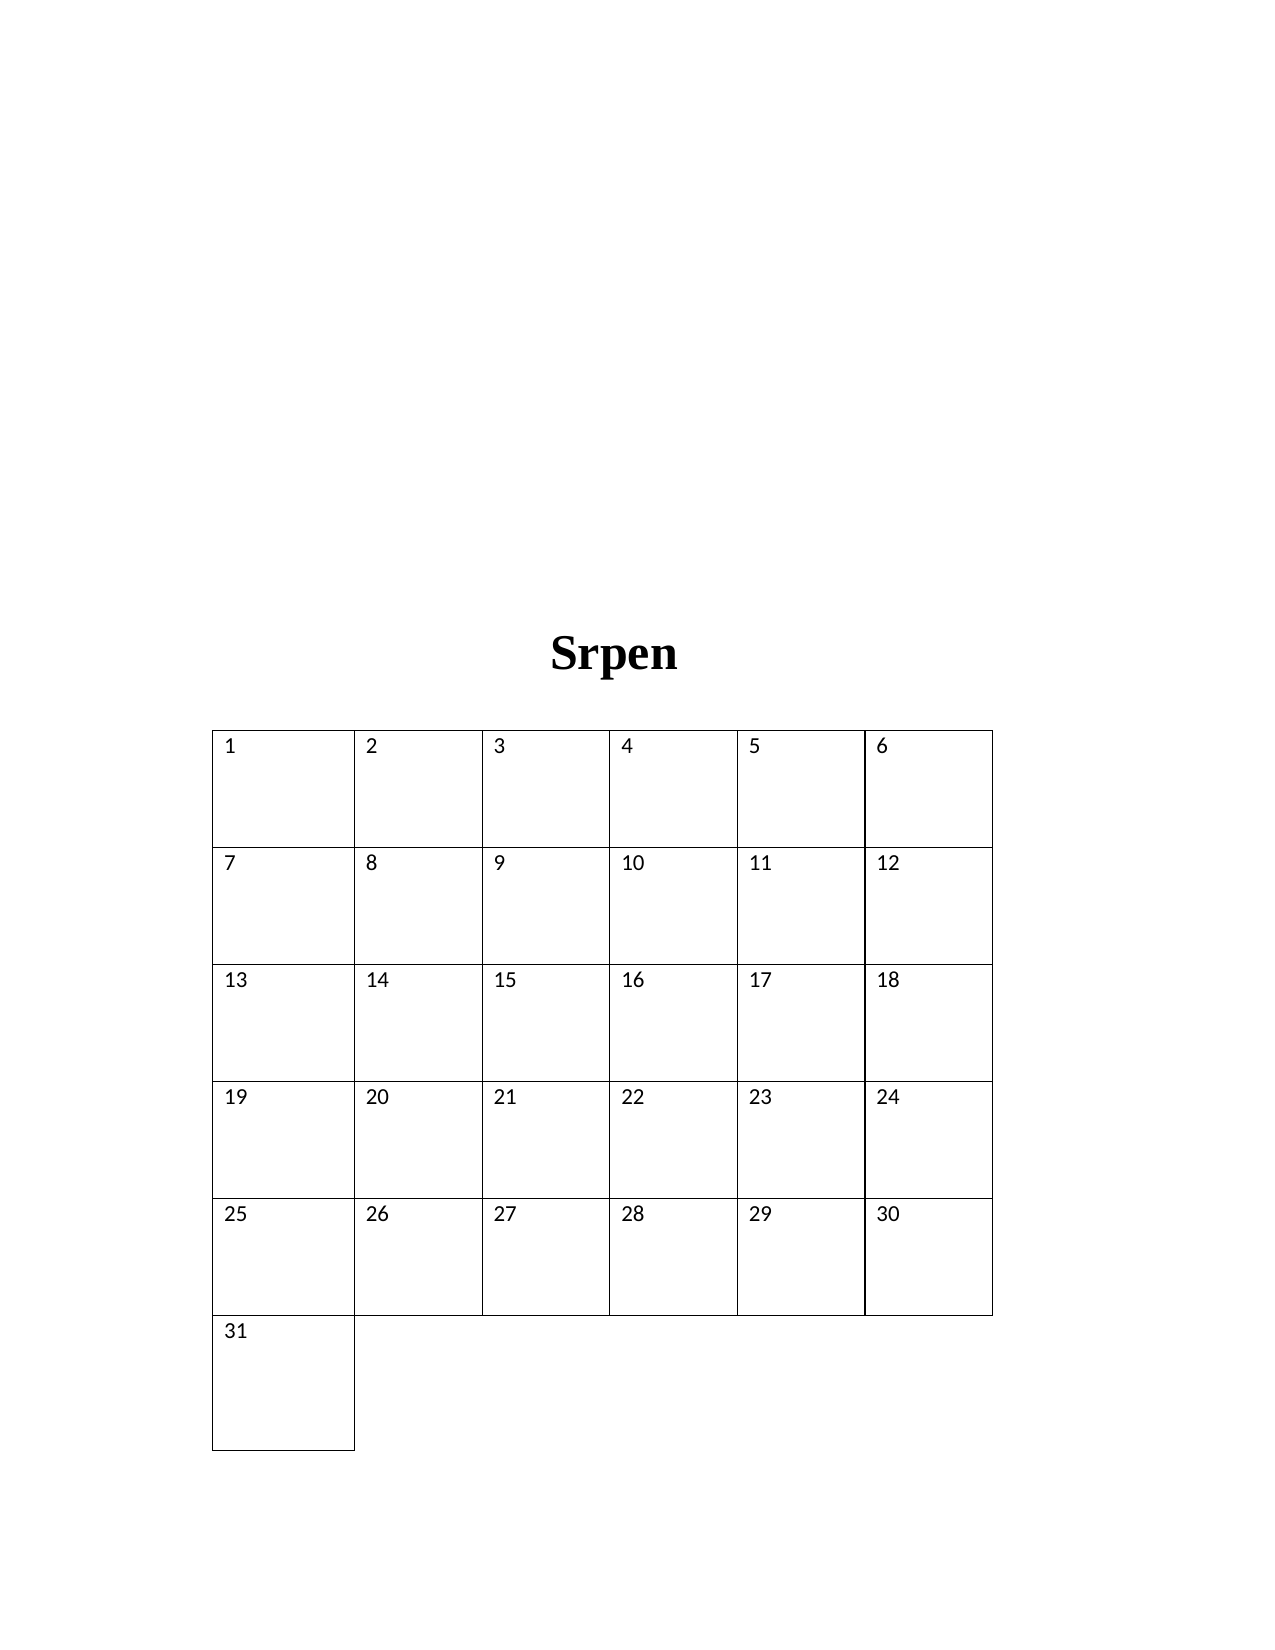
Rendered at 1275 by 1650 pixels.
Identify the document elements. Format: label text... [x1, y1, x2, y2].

table_cell 11 [738, 848, 864, 964]
table_cell 12 [866, 848, 992, 964]
table_cell 24 [866, 1082, 992, 1198]
table_header 3 [483, 731, 609, 847]
table_cell 23 [738, 1082, 864, 1198]
table_cell 21 [483, 1082, 609, 1198]
table_header 1 [213, 731, 354, 847]
table_cell 25 [213, 1199, 354, 1315]
table_cell 18 [866, 965, 992, 1081]
table_header 2 [355, 731, 482, 847]
table_cell 29 [738, 1199, 864, 1315]
table_cell 10 [610, 848, 737, 964]
table_cell 30 [866, 1199, 992, 1315]
table_cell 7 [213, 848, 354, 964]
table_cell 27 [483, 1199, 609, 1315]
table_cell 9 [483, 848, 609, 964]
table_cell 22 [610, 1082, 737, 1198]
table_header 5 [738, 731, 864, 847]
table_cell 26 [355, 1199, 482, 1315]
table_cell 17 [738, 965, 864, 1081]
table_cell 14 [355, 965, 482, 1081]
text Srpen [150, 622, 1125, 680]
table_cell 15 [483, 965, 609, 1081]
table_cell 16 [610, 965, 737, 1081]
table_cell 31 [213, 1316, 354, 1450]
table_header 6 [866, 731, 992, 847]
table_header 4 [610, 731, 737, 847]
table_cell 13 [213, 965, 354, 1081]
table_cell 19 [213, 1082, 354, 1198]
table_cell 8 [355, 848, 482, 964]
table_cell 20 [355, 1082, 482, 1198]
table_cell 28 [610, 1199, 737, 1315]
